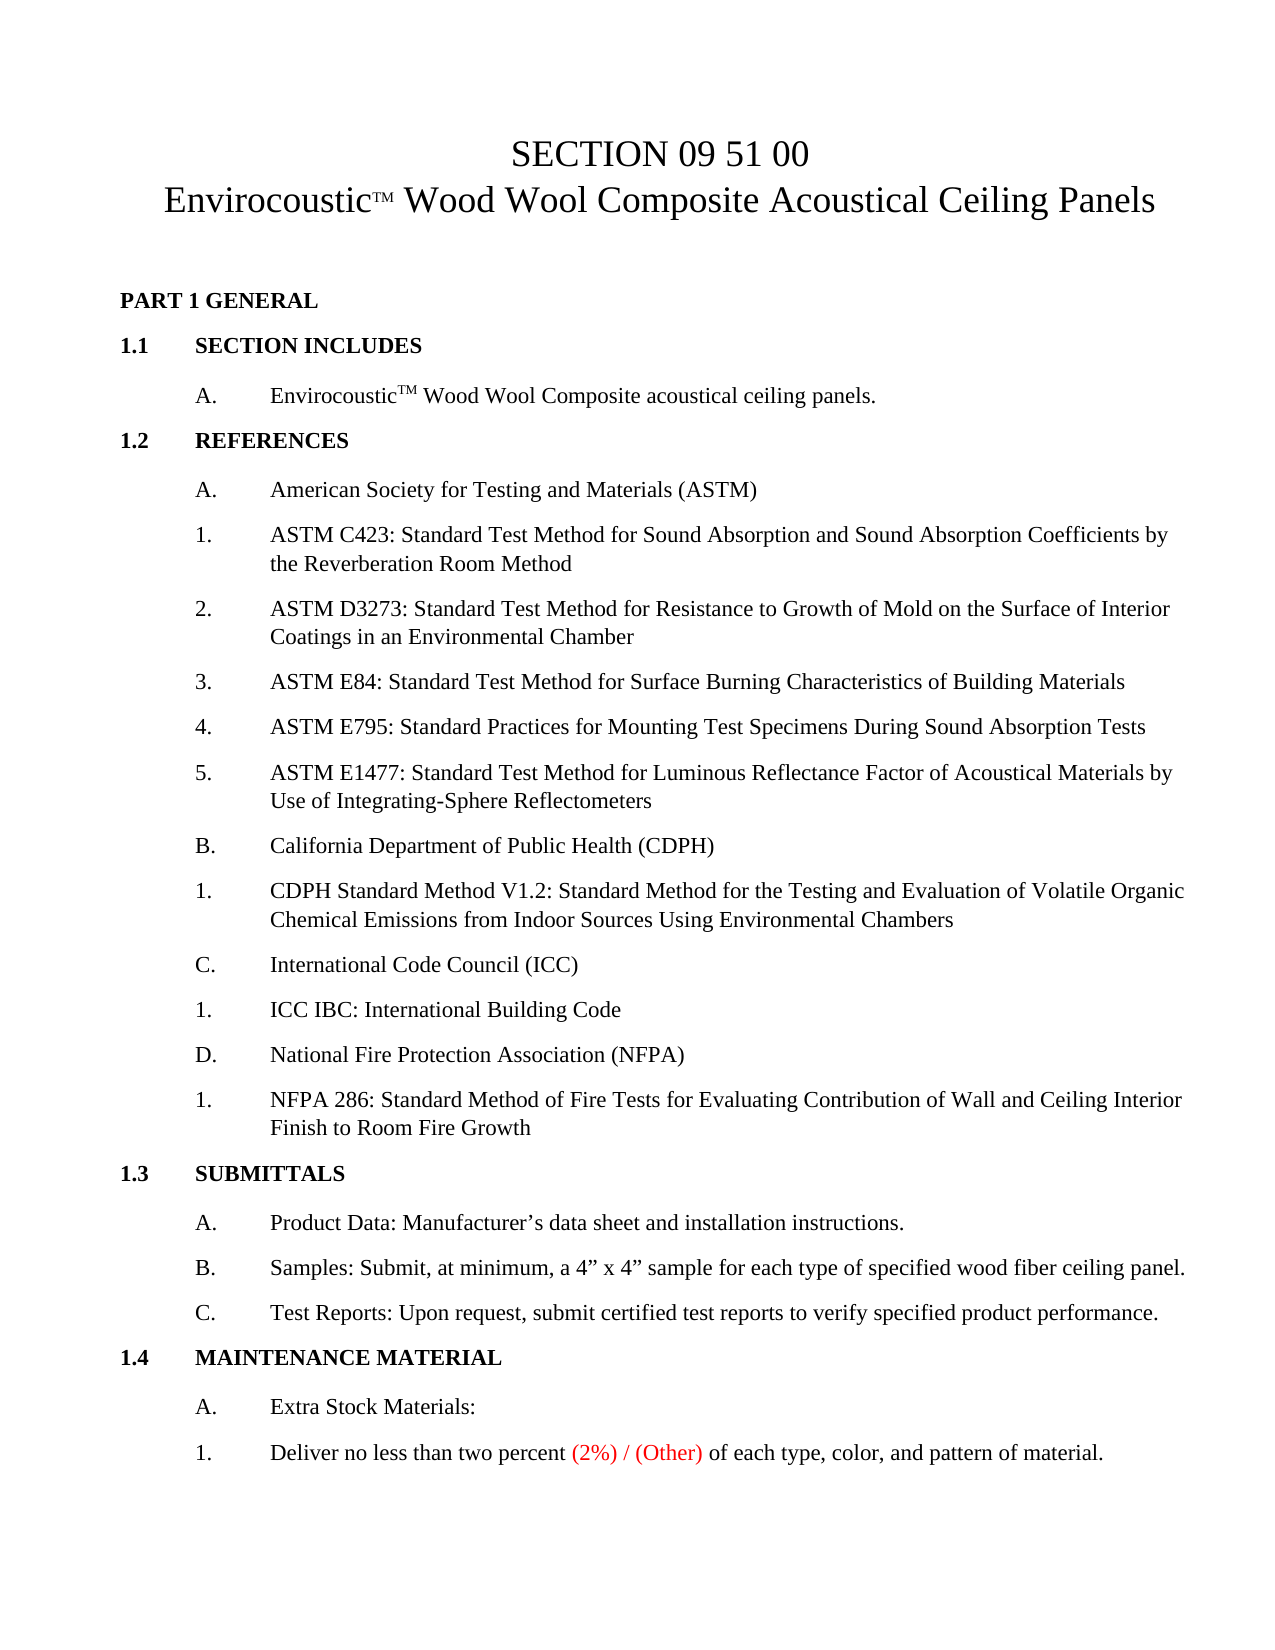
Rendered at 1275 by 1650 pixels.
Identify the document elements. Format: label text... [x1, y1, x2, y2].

text ASTM E795: Standard Practices for Mounting Test Specimens During Sound Absorption Tests [195, 713, 1200, 740]
title SECTION 09 51 00 [120, 131, 1200, 174]
text SUBMITTALS [120, 1159, 1200, 1186]
text ASTM C423: Standard Test Method for Sound Absorption and Sound Absorption Coefficients by the Reverberation Room Method [195, 521, 1200, 576]
text EnvirocousticTM Wood Wool Composite acoustical ceiling panels. [195, 382, 1200, 408]
text MAINTENANCE MATERIAL [120, 1344, 1200, 1371]
text ASTM E1477: Standard Test Method for Luminous Reflectance Factor of Acoustical Materials by Use of Integrating-Sphere Reflectometers [195, 758, 1200, 813]
text SECTION INCLUDES [120, 332, 1200, 359]
text California Department of Public Health (CDPH) [195, 832, 1200, 858]
title EnvirocousticTM Wood Wool Composite Acoustical Ceiling Panels [120, 178, 1200, 221]
list National Fire Protection Association (NFPA) [195, 1041, 1200, 1067]
text Extra Stock Materials: [195, 1393, 1200, 1420]
text American Society for Testing and Materials (ASTM) [195, 476, 1200, 502]
text Deliver no less than two percent (2%) / (Other) of each type, color, and pattern of material. [195, 1438, 1200, 1465]
text CDPH Standard Method V1.2: Standard Method for the Testing and Evaluation of Volatile Organic Chemical Emissions from Indoor Sources Using Environmental Chambers [195, 877, 1200, 932]
text ASTM E84: Standard Test Method for Surface Burning Characteristics of Building Materials [195, 668, 1200, 695]
text Product Data: Manufacturer’s data sheet and installation instructions. [195, 1209, 1200, 1235]
text PART 1 GENERAL [120, 287, 1200, 314]
text NFPA 286: Standard Method of Fire Tests for Evaluating Contribution of Wall and Ceiling Interior Finish to Room Fire Growth [195, 1086, 1200, 1141]
list International Code Council (ICC) [195, 951, 1200, 977]
text Samples: Submit, at minimum, a 4” x 4” sample for each type of specified wood fiber ceiling panel. [195, 1254, 1200, 1280]
text ASTM D3273: Standard Test Method for Resistance to Growth of Mold on the Surface of Interior Coatings in an Environmental Chamber [195, 595, 1200, 649]
text Test Reports: Upon request, submit certified test reports to verify specified product performance. [195, 1299, 1200, 1325]
text ICC IBC: International Building Code [195, 996, 1200, 1022]
text REFERENCES [120, 427, 1200, 453]
